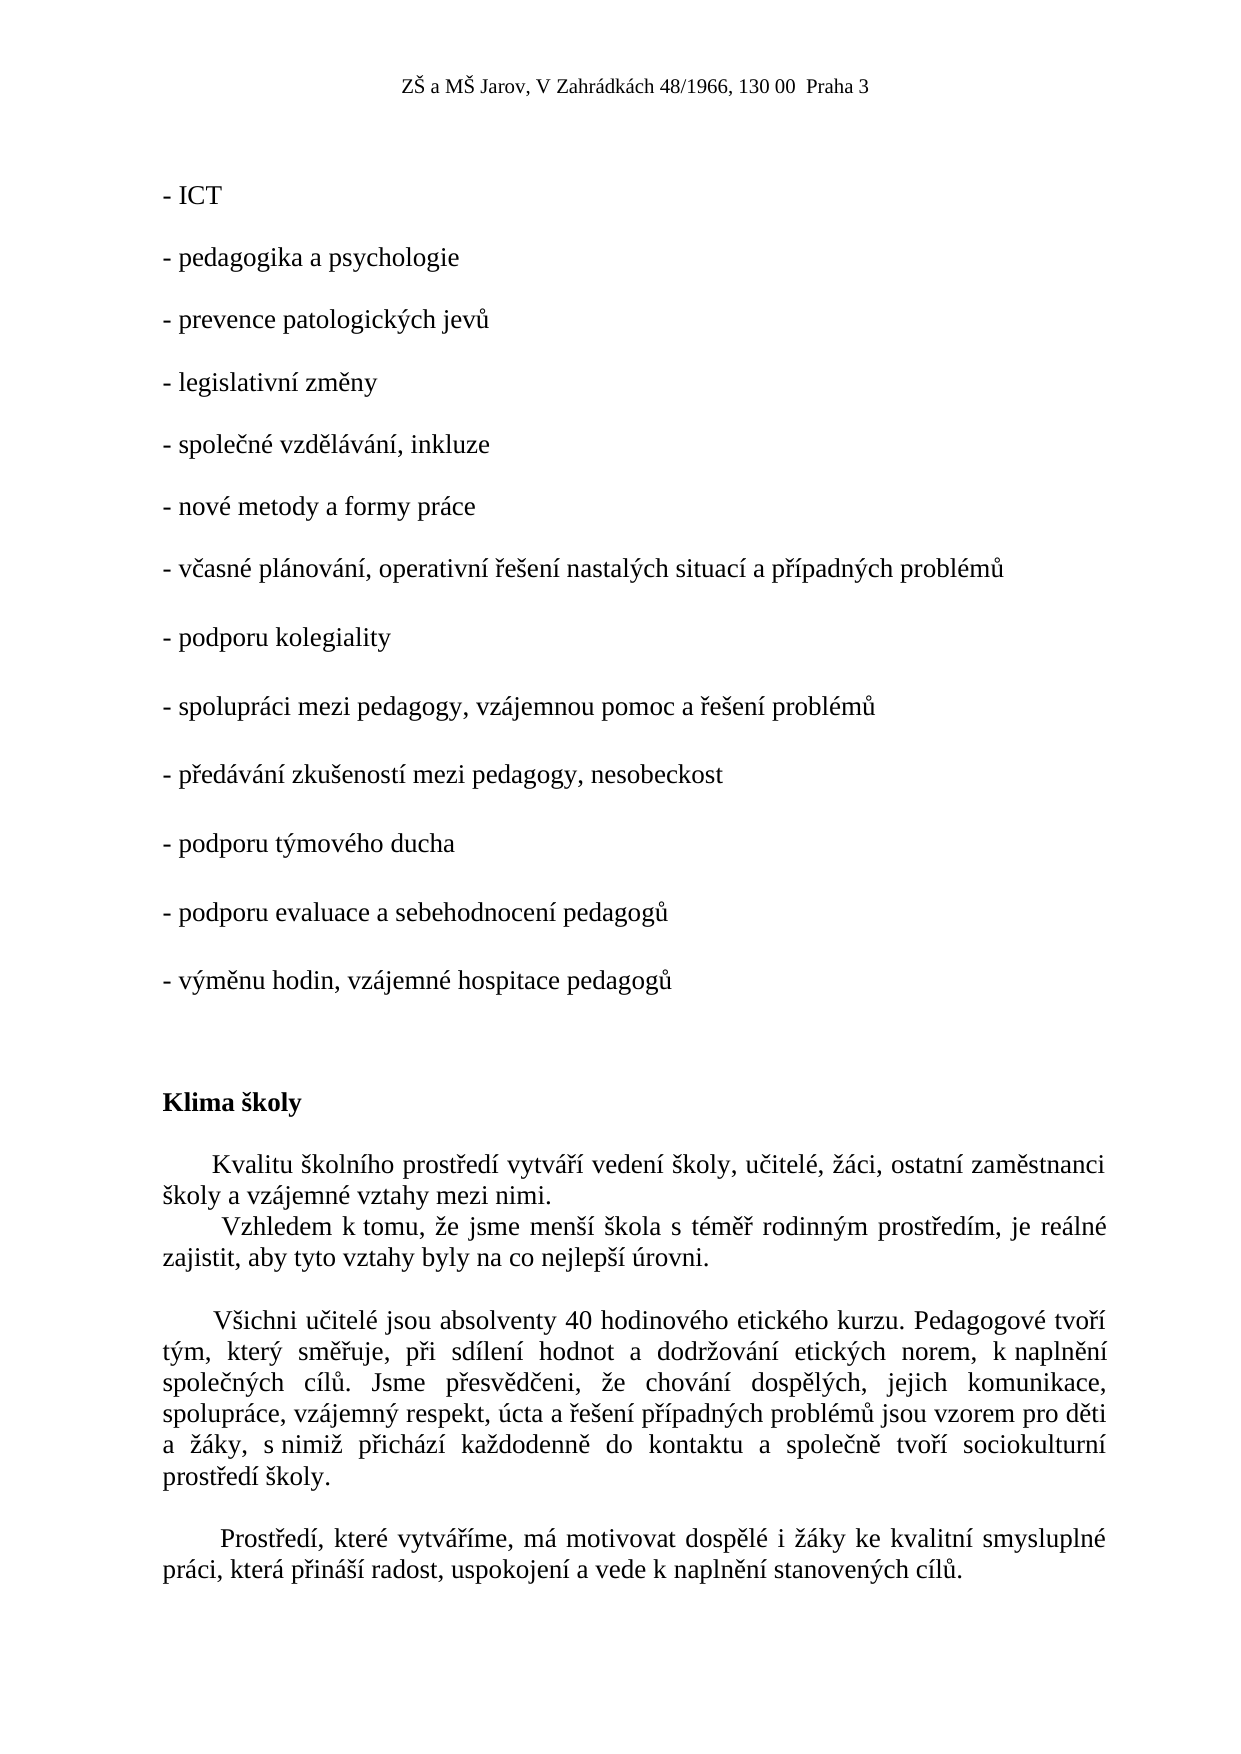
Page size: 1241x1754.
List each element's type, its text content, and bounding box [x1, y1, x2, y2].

text - předávání zkušeností mezi pedagogy, nesobeckost [162, 758, 1107, 789]
text Vzhledem k tomu, že jsme menší škola s téměř rodinným prostředím, je reálné zajistit, aby tyto vztahy byly na co nejlepší úrovni. [162, 1210, 1107, 1273]
text - společné vzdělávání, inkluze [162, 428, 1107, 459]
text - podporu kolegiality [162, 621, 1107, 652]
text - spolupráci mezi pedagogy, vzájemnou pomoc a řešení problémů [162, 690, 1107, 721]
text Klima školy [162, 1086, 1107, 1117]
text - pedagogika a psychologie [162, 241, 1107, 272]
text Kvalitu školního prostředí vytváří vedení školy, učitelé, žáci, ostatní zaměstnanci školy a vzájemné vztahy mezi nimi. [162, 1148, 1107, 1210]
text - nové metody a formy práce [162, 490, 1107, 521]
text - ICT [162, 179, 1107, 210]
text - legislativní změny [162, 366, 1107, 397]
text - výměnu hodin, vzájemné hospitace pedagogů [162, 964, 1107, 996]
text - podporu týmového ducha [162, 827, 1107, 858]
text Prostředí, které vytváříme, má motivovat dospělé i žáky ke kvalitní smysluplné práci, která přináší radost, uspokojení a vede k naplnění stanovených cílů. [162, 1522, 1107, 1584]
text Všichni učitelé jsou absolventy 40 hodinového etického kurzu. Pedagogové tvoří tým, který směřuje, při sdílení hodnot a dodržování etických norem, k naplnění společných cílů. Jsme přesvědčeni, že chování dospělých, jejich komunikace, spolupráce, vzájemný respekt, úcta a řešení případných problémů jsou vzorem pro děti a žáky, s nimiž přichází každodenně do kontaktu a společně tvoří sociokulturní prostředí školy. [162, 1304, 1107, 1491]
text - prevence patologických jevů [162, 303, 1107, 334]
text - včasné plánování, operativní řešení nastalých situací a případných problémů [162, 552, 1107, 584]
text - podporu evaluace a sebehodnocení pedagogů [162, 896, 1107, 927]
